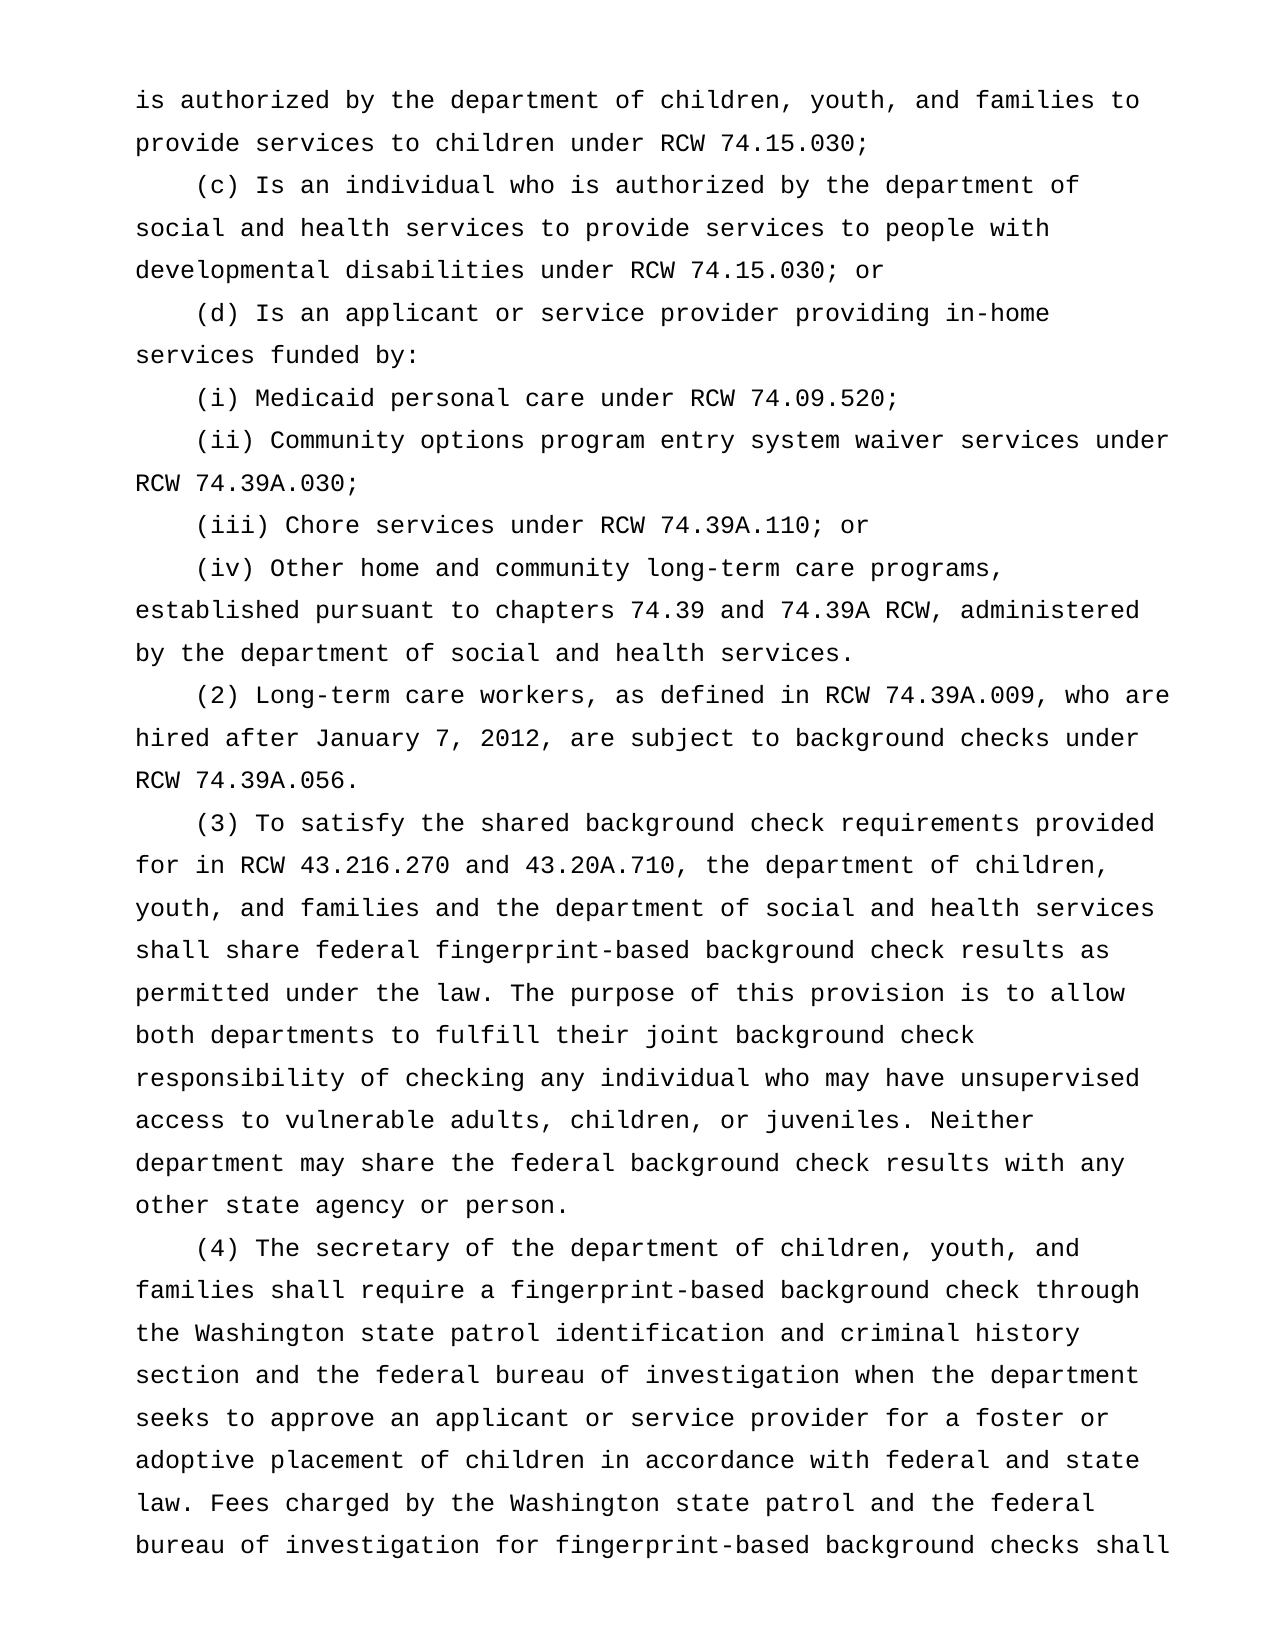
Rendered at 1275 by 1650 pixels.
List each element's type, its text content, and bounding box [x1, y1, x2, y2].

text (d) Is an applicant or service provider providing in-home services funded by: [135, 287, 1170, 372]
text (3) To satisfy the shared background check requirements provided for in RCW 43.216.270 and 43.20A.710, the department of children, youth, and families and the department of social and health services shall share federal fingerprint-based background check results as permitted under the law. The purpose of this provision is to allow both departments to fulfill their joint background check responsibility of checking any individual who may have unsupervised access to vulnerable adults, children, or juveniles. Neither department may share the federal background check results with any other state agency or person. [135, 797, 1170, 1222]
text (i) Medicaid personal care under RCW 74.09.520; [135, 372, 1170, 415]
text (iv) Other home and community long-term care programs, established pursuant to chapters 74.39 and 74.39A RCW, administered by the department of social and health services. [135, 542, 1170, 670]
text (ii) Community options program entry system waiver services under RCW 74.39A.030; [135, 415, 1170, 500]
text (2) Long-term care workers, as defined in RCW 74.39A.009, who are hired after January 7, 2012, are subject to background checks under RCW 74.39A.056. [135, 670, 1170, 797]
text (c) Is an individual who is authorized by the department of social and health services to provide services to people with developmental disabilities under RCW 74.15.030; or [135, 160, 1170, 287]
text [135, 1222, 1170, 1562]
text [135, 75, 1170, 160]
text (iii) Chore services under RCW 74.39A.110; or [135, 500, 1170, 542]
